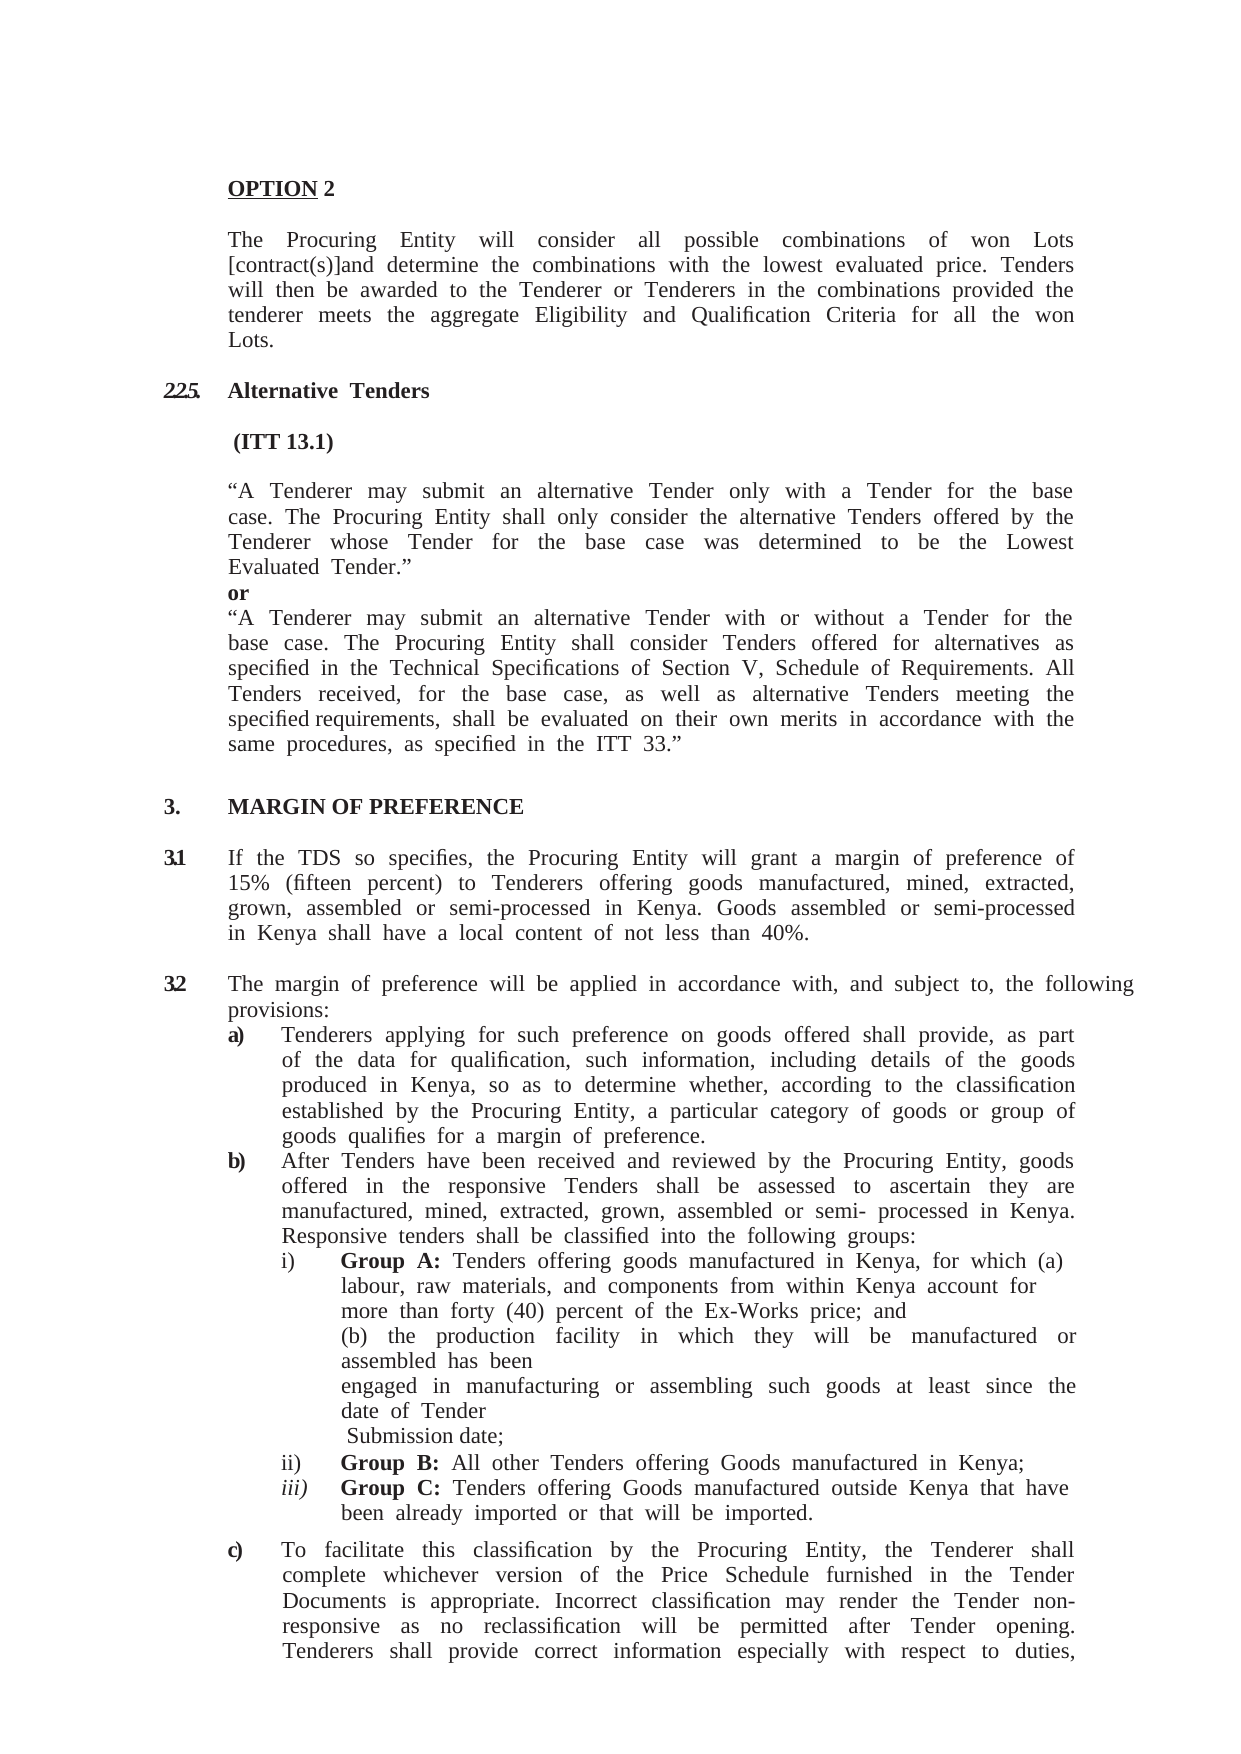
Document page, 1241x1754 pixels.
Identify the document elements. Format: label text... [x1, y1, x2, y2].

subtitle or [227, 579, 1165, 606]
list If the TDS so speciﬁes, the Procuring Entity will grant a margin of preference of 15% (ﬁfteen percent) to Tenderers offering goods manufactured, mined, extracted, grown, assembled or semi-processed in Kenya. Goods assembled or semi-processed in Kenya shall have a local content of not less than 40%. [163, 845, 1077, 945]
list Group B: All other Tenders offering Goods manufactured in Kenya; [281, 1449, 1150, 1475]
text “A Tenderer may submit an alternative Tender only with a Tender for the base case. The Procuring Entity shall only consider the alternative Tenders offered by the Tenderer whose Tender for the base case was determined to be the Lowest Evaluated Tender.” [227, 479, 1076, 579]
list The margin of preference will be applied in accordance with, and subject to, the following provisions: [163, 970, 1165, 1023]
text (b) the production facility in which they will be manufactured or assembled has been [341, 1324, 1078, 1374]
list Alternative Tenders [163, 377, 712, 404]
list (ITT 13.1) [227, 428, 712, 454]
list Group A: Tenders offering goods manufactured in Kenya, for which (a) labour, raw materials, and components from within Kenya account for more than forty (40) percent of the Ex-Works price; and [281, 1248, 1077, 1324]
text Submission date; [341, 1424, 1150, 1449]
subtitle MARGIN OF PREFERENCE [163, 793, 1165, 819]
text engaged in manufacturing or assembling such goods at least since the date of Tender [341, 1374, 1078, 1424]
subtitle OPTION 2 [227, 175, 1165, 202]
list After Tenders have been received and reviewed by the Procuring Entity, goods offered in the responsive Tenders shall be assessed to ascertain they are manufactured, mined, extracted, grown, assembled or semi- processed in Kenya. Responsive tenders shall be classiﬁed into the following groups: [228, 1148, 1077, 1248]
list Group C: Tenders offering Goods manufactured outside Kenya that have been already imported or that will be imported. [281, 1475, 1077, 1525]
list Tenderers applying for such preference on goods offered shall provide, as part of the data for qualiﬁcation, such information, including details of the goods produced in Kenya, so as to determine whether, according to the classiﬁcation established by the Procuring Entity, a particular category of goods or group of goods qualiﬁes for a margin of preference. [228, 1023, 1077, 1148]
text “A Tenderer may submit an alternative Tender with or without a Tender for the base case. The Procuring Entity shall consider Tenders offered for alternatives as speciﬁed in the Technical Speciﬁcations of Section V, Schedule of Requirements. All Tenders received, for the base case, as well as alternative Tenders meeting the speciﬁed requirements, shall be evaluated on their own merits in accordance with the same procedures, as speciﬁed in the ITT 33.” [227, 606, 1076, 756]
text The Procuring Entity will consider all possible combinations of won Lots [contract(s)]and determine the combinations with the lowest evaluated price. Tenders will then be awarded to the Tenderer or Tenderers in the combinations provided the tenderer meets the aggregate Eligibility and Qualiﬁcation Criteria for all the won Lots. [227, 227, 1076, 352]
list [227, 1538, 1077, 1663]
